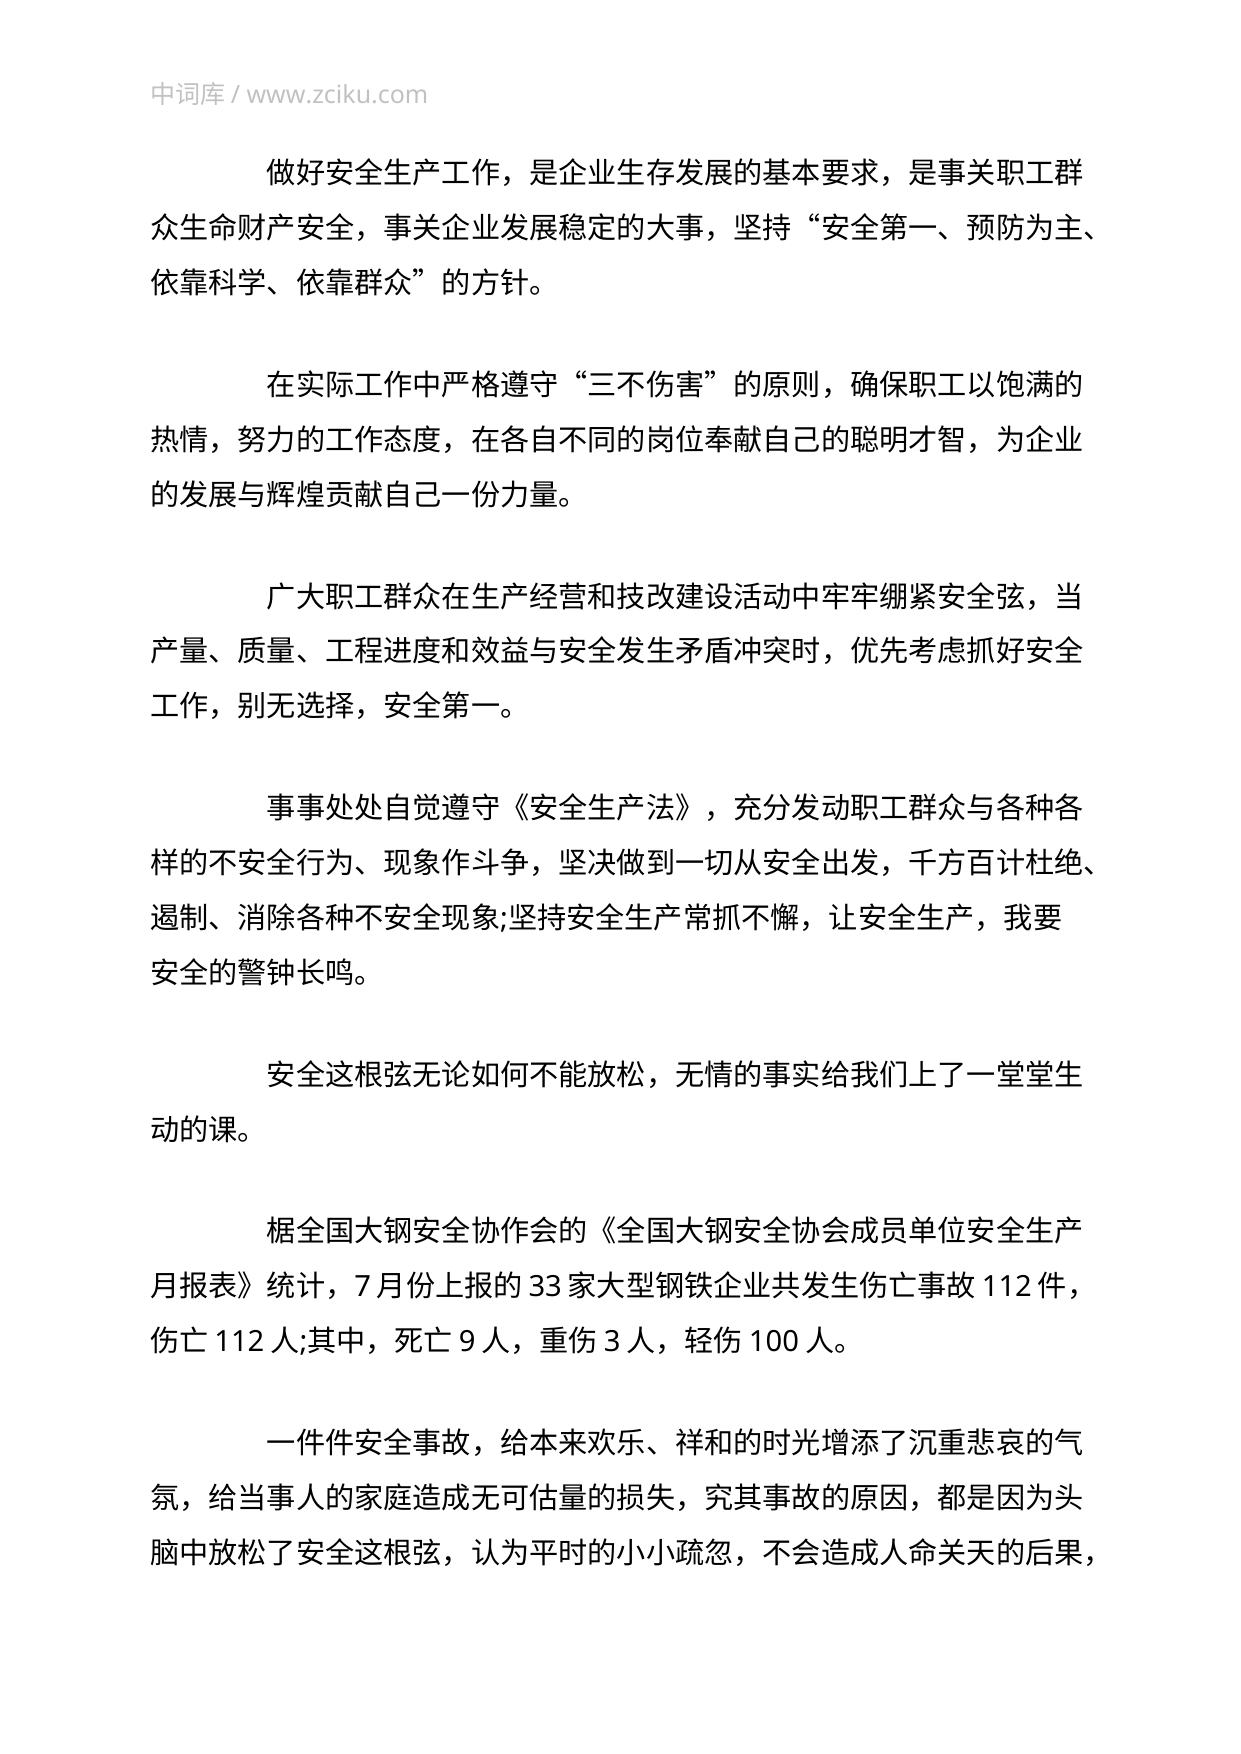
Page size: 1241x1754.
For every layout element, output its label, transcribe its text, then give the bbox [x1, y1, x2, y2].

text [150, 1420, 1090, 1572]
text 事事处处自觉遵守《安全生产法》，充分发动职工群众与各种各样的不安全行为、现象作斗争，坚决做到一切从安全出发，千方百计杜绝、遏制、消除各种不安全现象;坚持安全生产常抓不懈，让安全生产，我要安全的警钟长鸣。 [150, 785, 1090, 992]
text 安全这根弦无论如何不能放松，无情的事实给我们上了一堂堂生动的课。 [150, 1051, 1090, 1148]
text 椐全国大钢安全协作会的《全国大钢安全协会成员单位安全生产月报表》统计，7月份上报的33家大型钢铁企业共发生伤亡事故112件，伤亡112人;其中，死亡9人，重伤3人，轻伤100人。 [150, 1208, 1090, 1360]
text 广大职工群众在生产经营和技改建设活动中牢牢绷紧安全弦，当产量、质量、工程进度和效益与安全发生矛盾冲突时，优先考虑抓好安全工作，别无选择，安全第一。 [150, 573, 1090, 725]
text 做好安全生产工作，是企业生存发展的基本要求，是事关职工群众生命财产安全，事关企业发展稳定的大事，坚持“安全第一、预防为主、依靠科学、依靠群众”的方针。 [150, 150, 1090, 302]
text 在实际工作中严格遵守“三不伤害”的原则，确保职工以饱满的热情，努力的工作态度，在各自不同的岗位奉献自己的聪明才智，为企业的发展与辉煌贡献自己一份力量。 [150, 362, 1090, 514]
